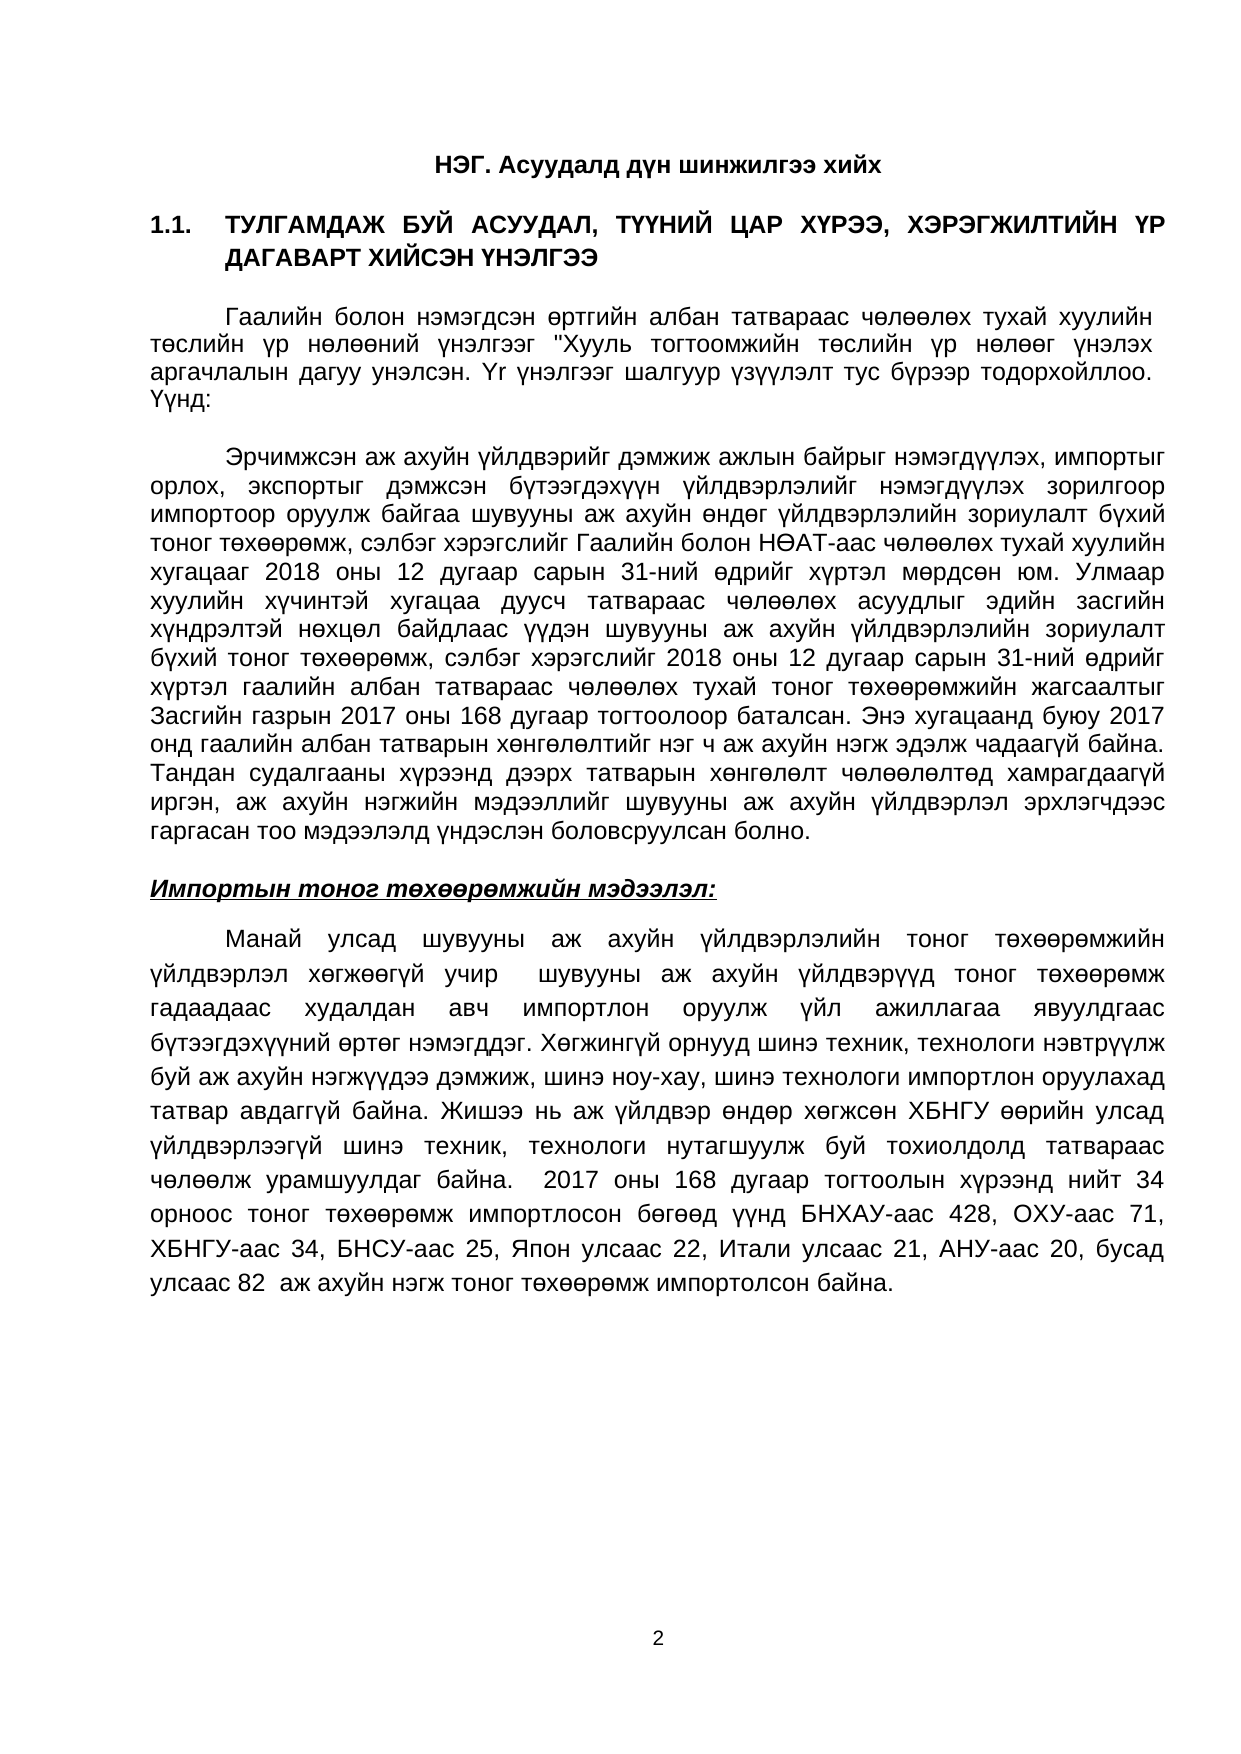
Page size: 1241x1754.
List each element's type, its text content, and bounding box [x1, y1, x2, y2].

text Гаалийн болон нэмэгдсэн өртгийн албан татвараас чөлөөлөх тухай хуулийн төслийн үp нөлөөний үнэлгээг "Хууль тогтоомжийн төслийн үp нөлөөг үнэлэх аргачлалын дагуу унэлсэн. Yr үнэлгээг шалгуур үзүүлэлт тус бүрээр тодорхойллоо. Үүнд: [150, 303, 1154, 413]
text НЭГ. Асуудалд дүн шинжилгээ хийх [150, 150, 1166, 179]
text Манай улсад шувууны аж ахуйн үйлдвэрлэлийн тоног төхөөрөмжийн үйлдвэрлэл хөгжөөгүй учир шувууны аж ахуйн үйлдвэрүүд тоног төхөөрөмж гадаадаас худалдан авч импортлон оруулж үйл ажиллагаа явуулдгаас бүтээгдэхүүний өртөг нэмэгддэг. Хөгжингүй орнууд шинэ техник, технологи нэвтрүүлж буй аж ахуйн нэгжүүдээ дэмжиж, шинэ ноу-хау, шинэ технологи импортлон оруулахад татвар авдаггүй байна. Жишээ нь аж үйлдвэр өндөр хөгжсөн ХБНГУ өөрийн улсад үйлдвэрлээгүй шинэ техник, технологи нутагшуулж буй тохиолдолд татвараас чөлөөлж урамшуулдаг байна. 2017 оны 168 дугаар тогтоолын хүрээнд нийт 34 орноос тоног төхөөрөмж импортлосон бөгөөд үүнд БНХАУ-аас 428, ОХУ-аас 71, ХБНГУ-аас 34, БНСУ-аас 25, Япон улсаас 22, Итали улсаас 21, АНУ-аас 20, бусад улсаас 82 аж ахуйн нэгж тоног төхөөрөмж импортолсон байна. [150, 923, 1166, 1297]
list ТУЛГАМДАЖ БУЙ АСУУДАЛ, ТҮҮНИЙ ЦАР ХҮРЭЭ, ХЭРЭГЖИЛТИЙН ҮР ДАГАВАРТ ХИЙСЭН ҮНЭЛГЭЭ [150, 210, 1166, 272]
text Эрчимжсэн аж ахуйн үйлдвэрийг дэмжиж ажлын байрыг нэмэгдүүлэх, импортыг орлох, экспортыг дэмжсэн бүтээгдэхүүн үйлдвэрлэлийг нэмэгдүүлэх зорилгоор импортоор оруулж байгаа шувууны аж ахуйн өндөг үйлдвэрлэлийн зориулалт бүхий тоног төхөөрөмж, сэлбэг хэрэгслийг Гаалийн болон НӨАТ-аас чөлөөлөх тухай хуулийн хугацааг 2018 оны 12 дугаар сарын 31-ний өдрийг хүртэл мөрдсөн юм. Улмаар хуулийн хүчинтэй хугацаа дуусч татвараас чөлөөлөх асуудлыг эдийн засгийн хүндрэлтэй нөхцөл байдлаас үүдэн шувууны аж ахуйн үйлдвэрлэлийн зориулалт бүхий тоног төхөөрөмж, сэлбэг хэрэгслийг 2018 оны 12 дугаар сарын 31-ний өдрийг хүртэл гаалийн албан татвараас чөлөөлөх тухай тоног төхөөрөмжийн жагсаалтыг Засгийн газрын 2017 оны 168 дугаар тогтоолоор баталсан. Энэ хугацаанд буюу 2017 онд гаалийн албан татварын хөнгөлөлтийг нэг ч аж ахуйн нэгж эдэлж чадаагүй байна. Тандан судалгааны хүрээнд дээрх татварын хөнгөлөлт чөлөөлөлтөд хамрагдаагүй иргэн, аж ахуйн нэгжийн мэдээллийг шувууны аж ахуйн үйлдвэрлэл эрхлэгчдээс гаргасан тоо мэдээлэлд үндэслэн боловсруулсан болно. [150, 442, 1166, 844]
text Импортын тоног төхөөрөмжийн мэдээлэл: [150, 873, 1166, 902]
